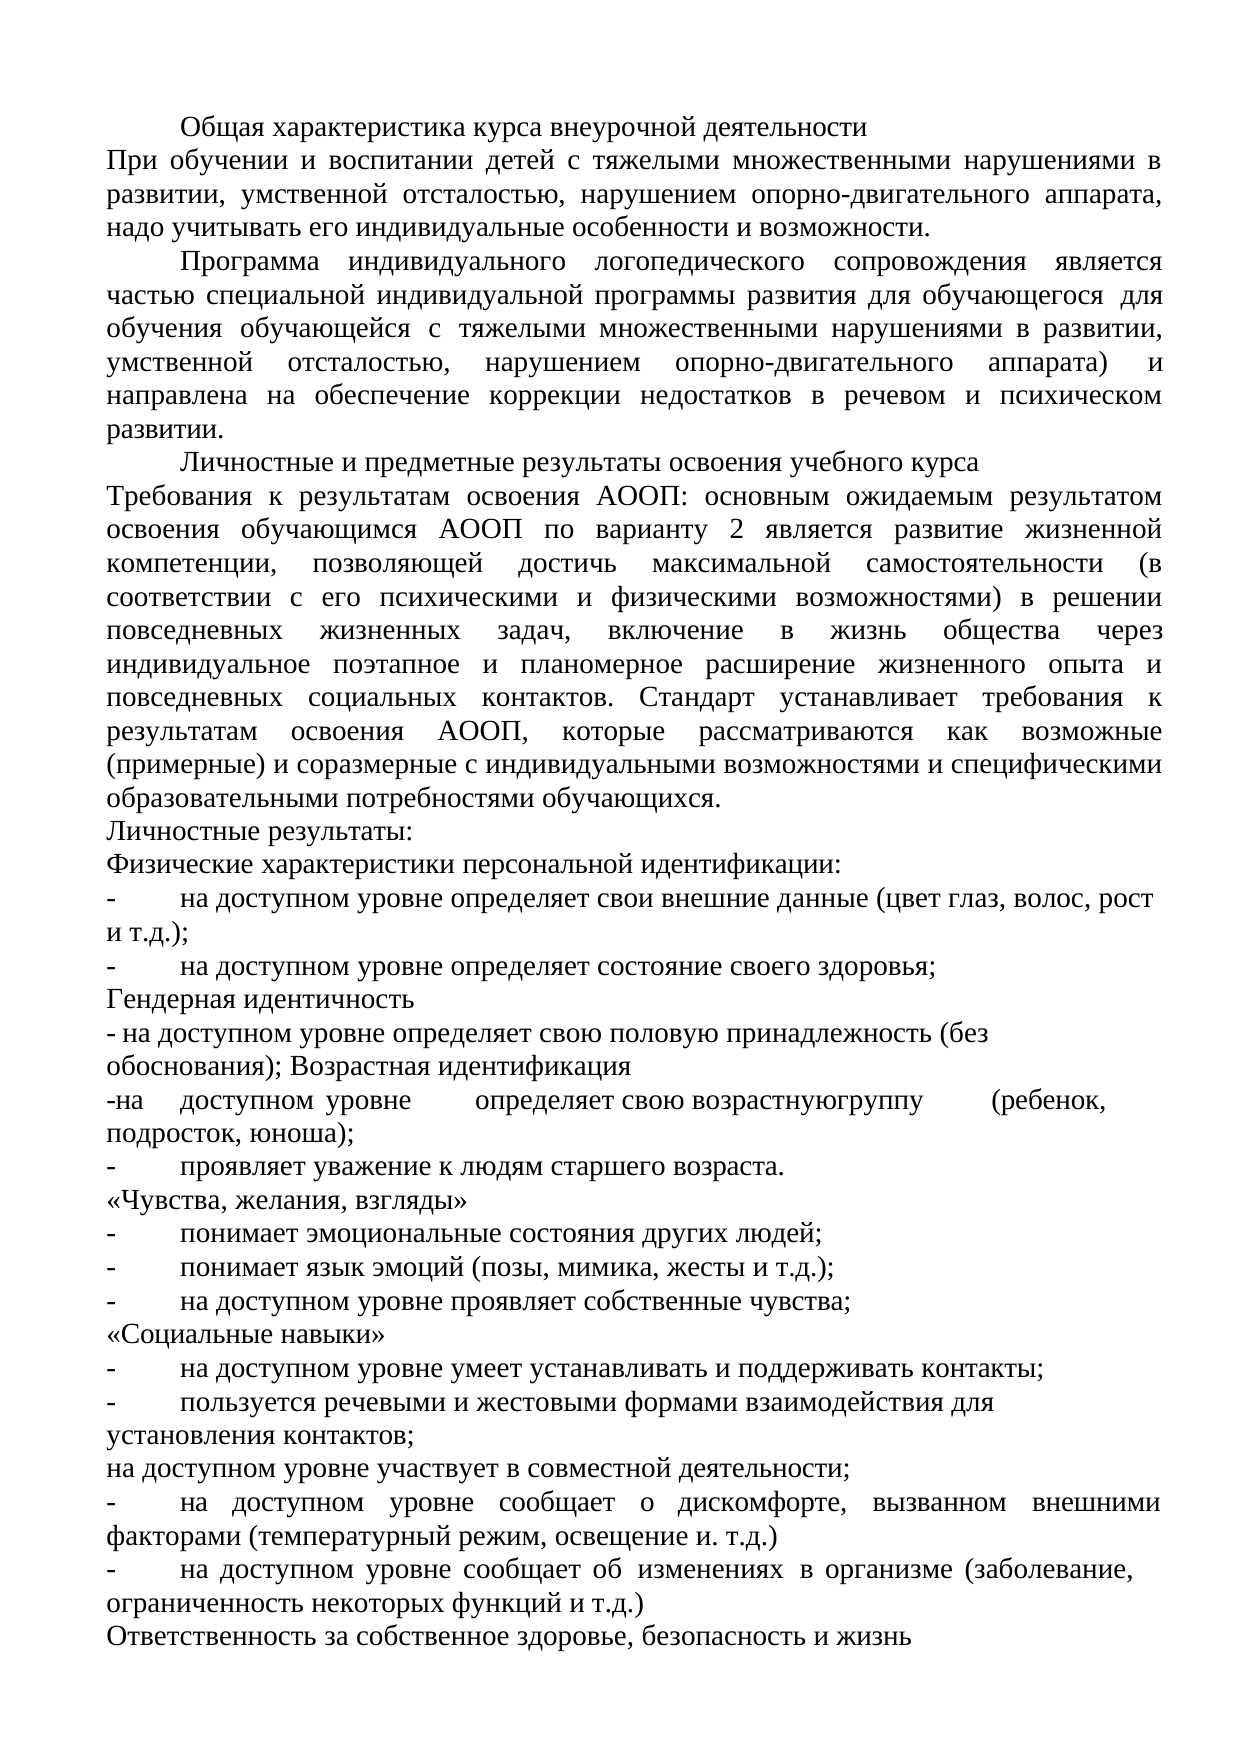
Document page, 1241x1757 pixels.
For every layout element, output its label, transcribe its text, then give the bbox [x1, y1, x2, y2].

text Личностные результаты: [106, 813, 1176, 847]
list пользуется речевыми и жестовыми формами взаимодействия для установления контактов; [106, 1384, 1163, 1451]
text Личностные и предметные результаты освоения учебного курса [180, 444, 1176, 478]
text -на доступном уровне определяет свою возрастнуюгруппу (ребенок, подросток, юноша); [106, 1082, 1109, 1149]
text Общая характеристика курса внеурочной деятельности [180, 109, 1176, 142]
list понимает эмоциональные состояния других людей; [106, 1216, 1176, 1249]
list на доступном уровне сообщает о дискомфорте, вызванном внешними факторами (температурный режим, освещение и. т.д.) [106, 1484, 1163, 1552]
text Требования к результатам освоения АООП: основным ожидаемым результатом освоения обучающимся АООП по варианту 2 является развитие жизненной компетенции, позволяющей достичь максимальной самостоятельности (в соответствии с его психическими и физическими возможностями) в решении повседневных жизненных задач, включение в жизнь общества через индивидуальное поэтапное и планомерное расширение жизненного опыта и повседневных социальных контактов. Стандарт устанавливает требования к результатам освоения АООП, которые рассматриваются как возможные (примерные) и соразмерные с индивидуальными возможностями и специфическими образовательными потребностями обучающихся. [106, 478, 1163, 813]
text Программа индивидуального логопедического сопровождения является частью специальной индивидуальной программы развития для обучающегося для обучения обучающейся с тяжелыми множественными нарушениями в развитии, умственной отсталостью, нарушением опорно-двигательного аппарата) и направлена на обеспечение коррекции недостатков в речевом и психическом развитии. [106, 243, 1163, 444]
list на доступном уровне сообщает об изменениях в организме (заболевание, ограниченность некоторых функций и т.д.) [106, 1552, 1163, 1619]
list на доступном уровне определяет свою половую принадлежность (без обоснования); Возрастная идентификация [106, 1015, 1163, 1082]
text на доступном уровне участвует в совместной деятельности; [106, 1451, 1176, 1484]
text При обучении и воспитании детей с тяжелыми множественными нарушениями в развитии, умственной отсталостью, нарушением опорно-двигательного аппарата, надо учитывать его индивидуальные особенности и возможности. [106, 142, 1163, 243]
list проявляет уважение к людям старшего возраста. [106, 1149, 1176, 1182]
list понимает язык эмоций (позы, мимика, жесты и т.д.); [106, 1249, 1176, 1283]
list на доступном уровне определяет состояние своего здоровья; Гендерная идентичность [106, 948, 937, 1015]
text Ответственность за собственное здоровье, безопасность и жизнь [106, 1619, 1176, 1652]
text «Социальные навыки» [106, 1317, 1176, 1350]
text Физические характеристики персональной идентификации: [106, 847, 1176, 881]
text «Чувства, желания, взгляды» [106, 1182, 1176, 1216]
list на доступном уровне умеет устанавливать и поддерживать контакты; [106, 1350, 1176, 1384]
list на доступном уровне определяет свои внешние данные (цвет глаз, волос, рост и т.д.); [106, 881, 1162, 948]
list на доступном уровне проявляет собственные чувства; [106, 1283, 1176, 1317]
